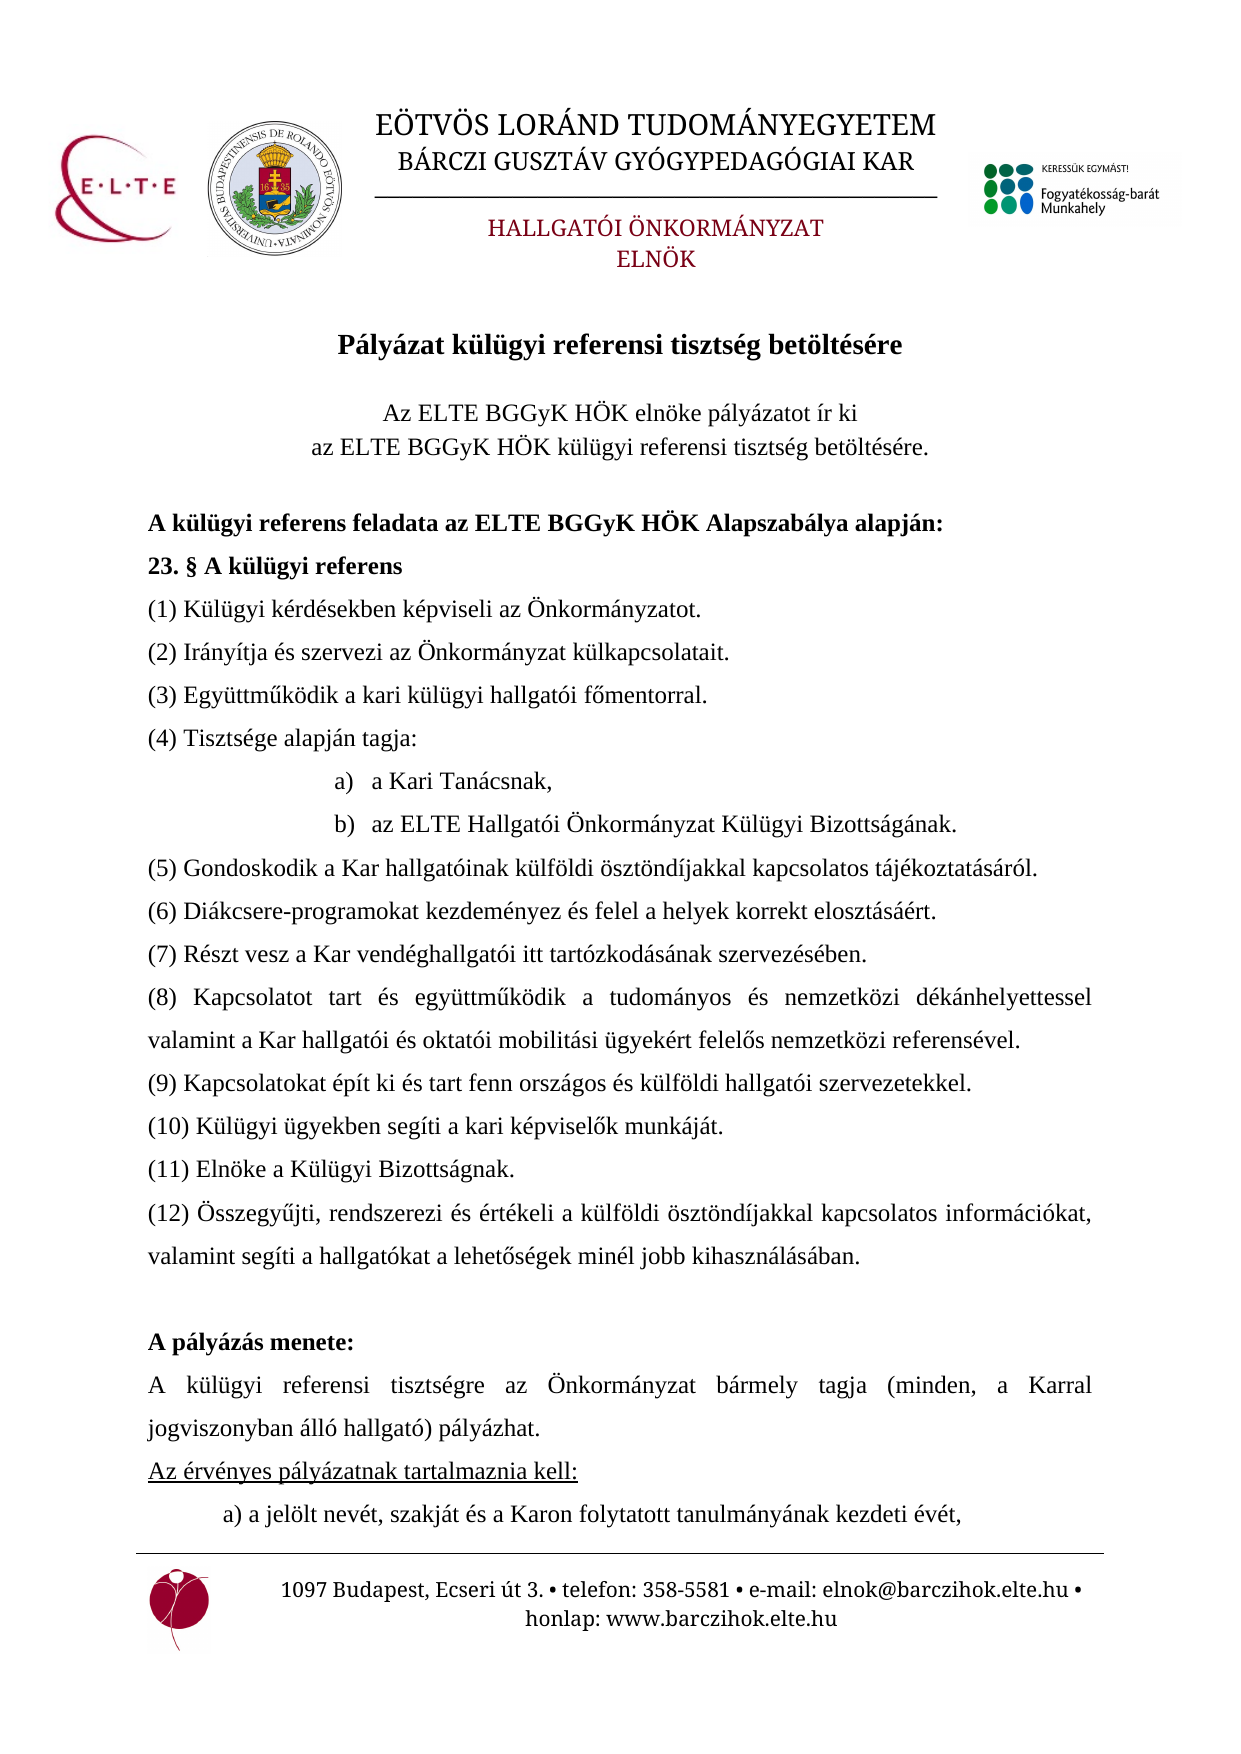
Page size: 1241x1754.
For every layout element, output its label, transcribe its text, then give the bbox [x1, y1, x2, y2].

text (8) Kapcsolatot tart és együttműködik a tudományos és nemzetközi dékánhelyettessel valamint a Kar hallgatói és oktatói mobilitási ügyekért felelős nemzetközi referensével. [148, 982, 1093, 1054]
picture [207, 121, 342, 257]
text (10) Külügyi ügyekben segíti a kari képviselők munkáját. [148, 1111, 1093, 1140]
text (7) Részt vesz a Kar vendéghallgatói itt tartózkodásának szervezésében. [148, 939, 1093, 968]
text A külügyi referens feladata az ELTE BGGyK HÖK Alapszabálya alapján: [148, 508, 1093, 536]
text A külügyi referensi tisztségre az Önkormányzat bármely tagja (minden, a Karral jogviszonyban álló hallgató) pályázhat. [148, 1370, 1093, 1442]
text (4) Tisztsége alapján tagja: [148, 723, 1093, 752]
text Pályázat külügyi referensi tisztség betöltésére [148, 327, 1093, 361]
text az ELTE BGGyK HÖK külügyi referensi tisztség betöltésére. [148, 432, 1093, 460]
text (2) Irányítja és szervezi az Önkormányzat külkapcsolatait. [148, 637, 1093, 666]
picture [48, 124, 179, 254]
picture [968, 152, 1182, 227]
text (9) Kapcsolatokat épít ki és tart fenn országos és külföldi hallgatói szervezetekkel. [148, 1068, 1093, 1097]
text Az ELTE BGGyK HÖK elnöke pályázatot ír ki [148, 398, 1093, 427]
text Az érvényes pályázatnak tartalmaznia kell: [148, 1456, 1093, 1485]
text (3) Együttműködik a kari külügyi hallgatói főmentorral. [148, 680, 1093, 709]
text (12) Összegyűjti, rendszerezi és értékeli a külföldi ösztöndíjakkal kapcsolatos információkat, valamint segíti a hallgatókat a lehetőségek minél jobb kihasználásában. [148, 1198, 1093, 1269]
picture [147, 1566, 211, 1654]
text (5) Gondoskodik a Kar hallgatóinak külföldi ösztöndíjakkal kapcsolatos tájékoztatásáról. [148, 853, 1093, 881]
list az ELTE Hallgatói Önkormányzat Külügyi Bizottságának. [334, 809, 1093, 838]
text a) a jelölt nevét, szakját és a Karon folytatott tanulmányának kezdeti évét, [148, 1499, 1093, 1528]
text (11) Elnöke a Külügyi Bizottságnak. [148, 1154, 1093, 1183]
text (6) Diákcsere-programokat kezdeményez és felel a helyek korrekt elosztásáért. [148, 896, 1093, 924]
list a Kari Tanácsnak, [334, 766, 1093, 795]
text A pályázás menete: [148, 1327, 1093, 1356]
text 23. § A külügyi referens [148, 551, 1093, 579]
text (1) Külügyi kérdésekben képviseli az Önkormányzatot. [148, 594, 1093, 623]
